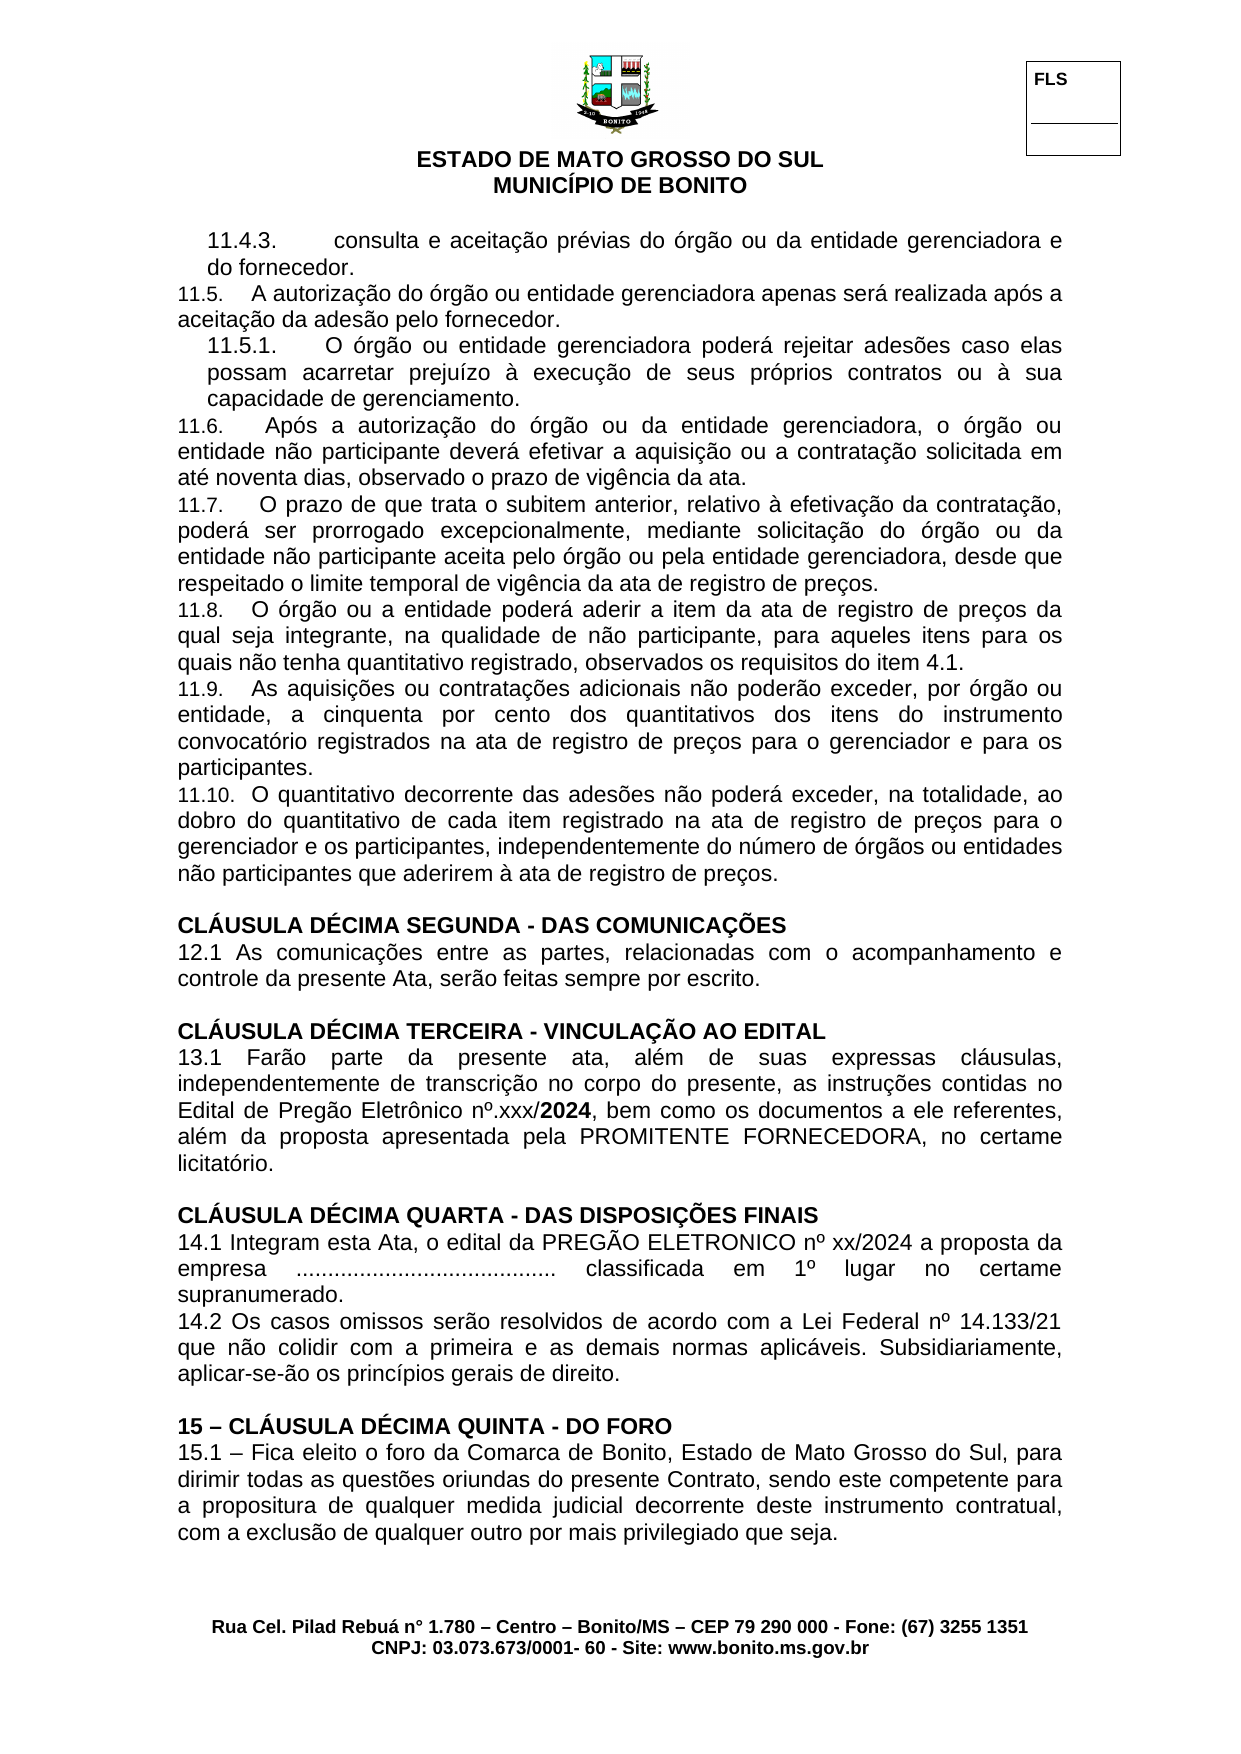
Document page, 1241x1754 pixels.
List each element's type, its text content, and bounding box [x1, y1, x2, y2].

list consulta e aceitação prévias do órgão ou da entidade gerenciadora e do fornecedor. [207, 227, 1063, 280]
list O prazo de que trata o subitem anterior, relativo à efetivação da contratação, poderá ser prorrogado excepcionalmente, mediante solicitação do órgão ou da entidade não participante aceita pelo órgão ou pela entidade gerenciadora, desde que respeitado o limite temporal de vigência da ata de registro de preços. [177, 491, 1063, 596]
list As aquisições ou contratações adicionais não poderão exceder, por órgão ou entidade, a cinquenta por cento dos quantitativos dos itens do instrumento convocatório registrados na ata de registro de preços para o gerenciador e para os participantes. [177, 675, 1063, 781]
picture [551, 42, 690, 139]
text CLÁUSULA DÉCIMA SEGUNDA - DAS COMUNICAÇÕES [177, 912, 1063, 939]
text CLÁUSULA DÉCIMA TERCEIRA - VINCULAÇÃO AO EDITAL [177, 1018, 1063, 1044]
list O quantitativo decorrente das adesões não poderá exceder, na totalidade, ao dobro do quantitativo de cada item registrado na ata de registro de preços para o gerenciador e os participantes, independentemente do número de órgãos ou entidades não participantes que aderirem à ata de registro de preços. [177, 781, 1063, 886]
text 15 – CLÁUSULA DÉCIMA QUINTA - DO FORO [177, 1413, 1063, 1439]
text 13.1 Farão parte da presente ata, além de suas expressas cláusulas, independentemente de transcrição no corpo do presente, as instruções contidas no Edital de Pregão Eletrônico nº.xxx/2024, bem como os documentos a ele referentes, além da proposta apresentada pela PROMITENTE FORNECEDORA, no certame licitatório. [177, 1044, 1063, 1176]
text 12.1 As comunicações entre as partes, relacionadas com o acompanhamento e controle da presente Ata, serão feitas sempre por escrito. [177, 939, 1063, 991]
text CLÁUSULA DÉCIMA QUARTA - DAS DISPOSIÇÕES FINAIS [177, 1202, 1063, 1228]
list Após a autorização do órgão ou da entidade gerenciadora, o órgão ou entidade não participante deverá efetivar a aquisição ou a contratação solicitada em até noventa dias, observado o prazo de vigência da ata. [177, 412, 1063, 491]
text 14.2 Os casos omissos serão resolvidos de acordo com a Lei Federal nº 14.133/21 que não colidir com a primeira e as demais normas aplicáveis. Subsidiariamente, aplicar-se-ão os princípios gerais de direito. [177, 1308, 1063, 1387]
list O órgão ou entidade gerenciadora poderá rejeitar adesões caso elas possam acarretar prejuízo à execução de seus próprios contratos ou à sua capacidade de gerenciamento. [207, 332, 1063, 412]
text 14.1 Integram esta Ata, o edital da PREGÃO ELETRONICO nº xx/2024 a proposta da empresa ......................................... classificada em 1º lugar no certame supranumerado. [177, 1228, 1063, 1308]
list O órgão ou a entidade poderá aderir a item da ata de registro de preços da qual seja integrante, na qualidade de não participante, para aqueles itens para os quais não tenha quantitativo registrado, observados os requisitos do item 4.1. [177, 596, 1063, 675]
list A autorização do órgão ou entidade gerenciadora apenas será realizada após a aceitação da adesão pelo fornecedor. [177, 280, 1063, 332]
text 15.1 – Fica eleito o foro da Comarca de Bonito, Estado de Mato Grosso do Sul, para dirimir todas as questões oriundas do presente Contrato, sendo este competente para a propositura de qualquer medida judicial decorrente deste instrumento contratual, com a exclusão de qualquer outro por mais privilegiado que seja. [177, 1439, 1063, 1545]
